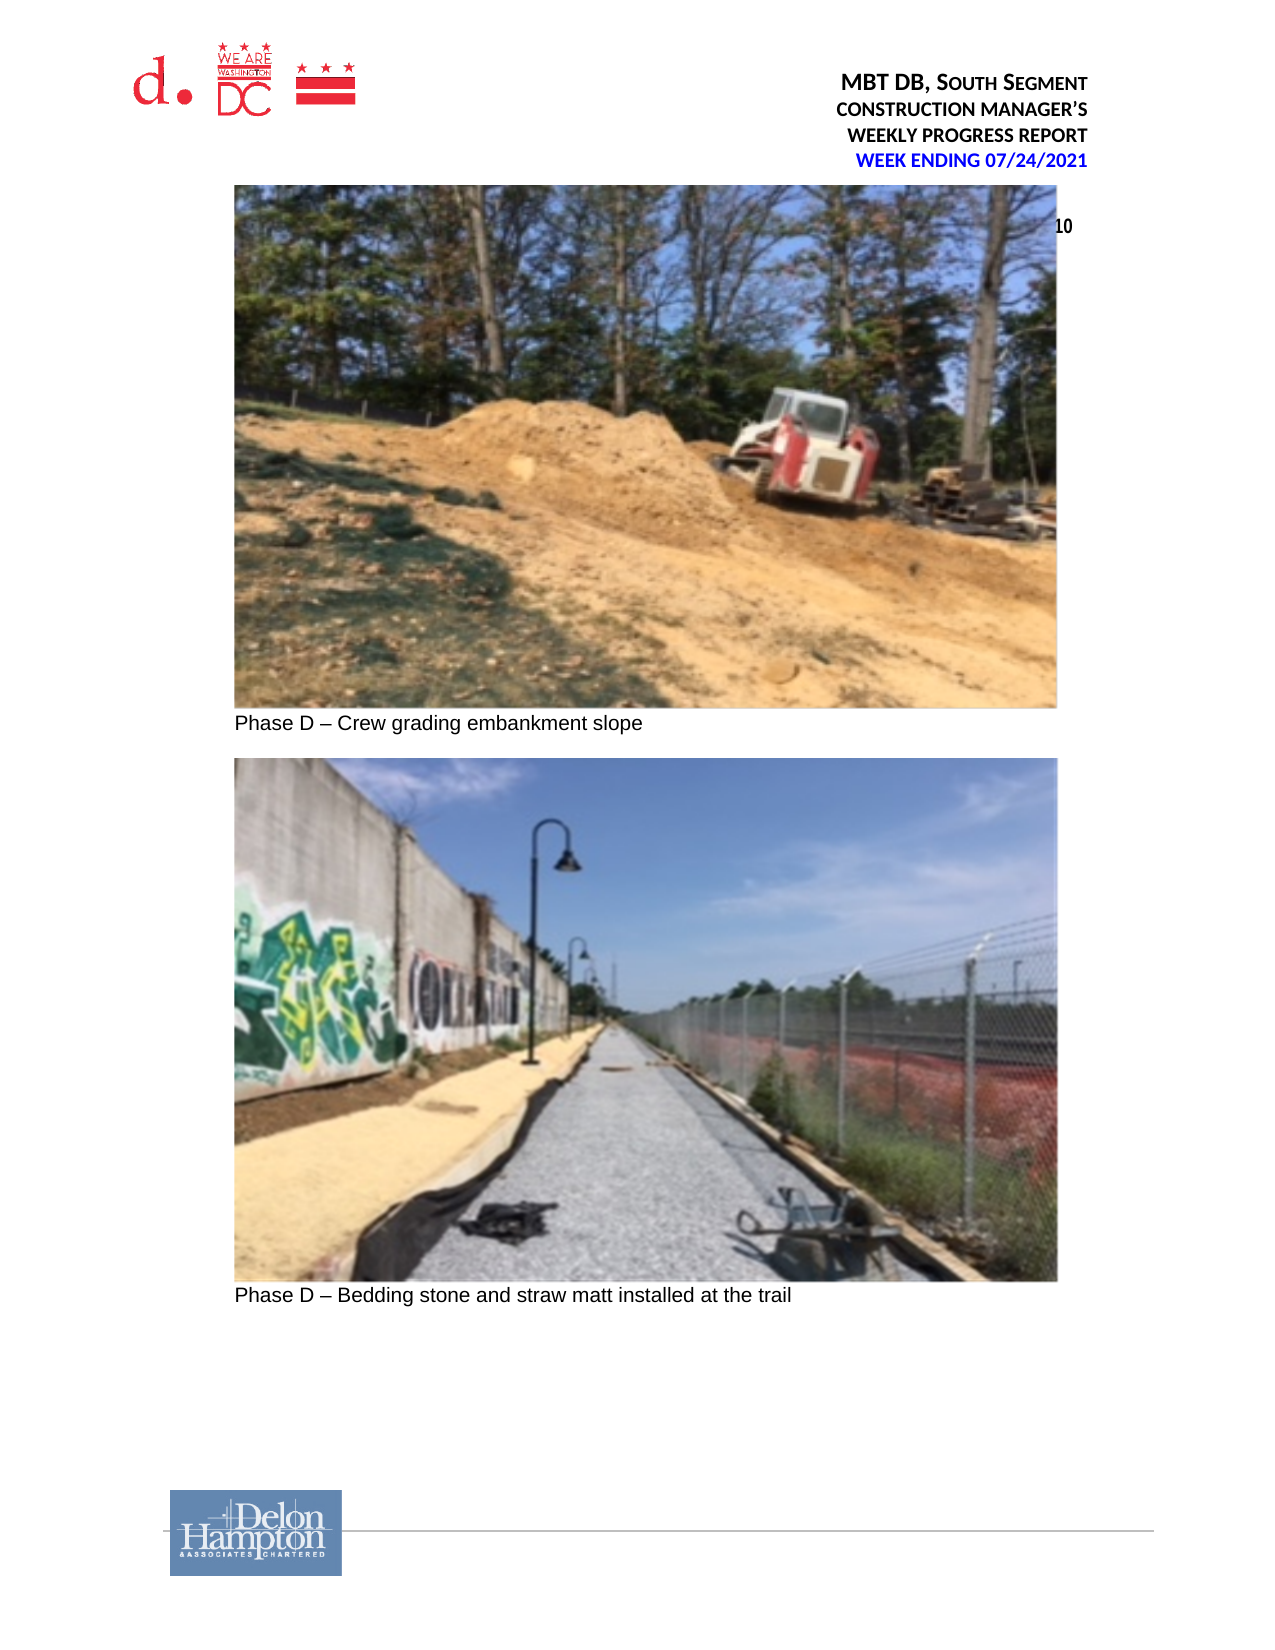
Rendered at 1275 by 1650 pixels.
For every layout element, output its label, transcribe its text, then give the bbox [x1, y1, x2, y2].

text Phase D – Crew grading embankment slope [234, 710, 1087, 734]
picture [234, 758, 1060, 1284]
picture [234, 185, 1060, 711]
text Phase D – Bedding stone and straw matt installed at the trail [234, 1283, 1087, 1307]
picture [97, 36, 391, 135]
